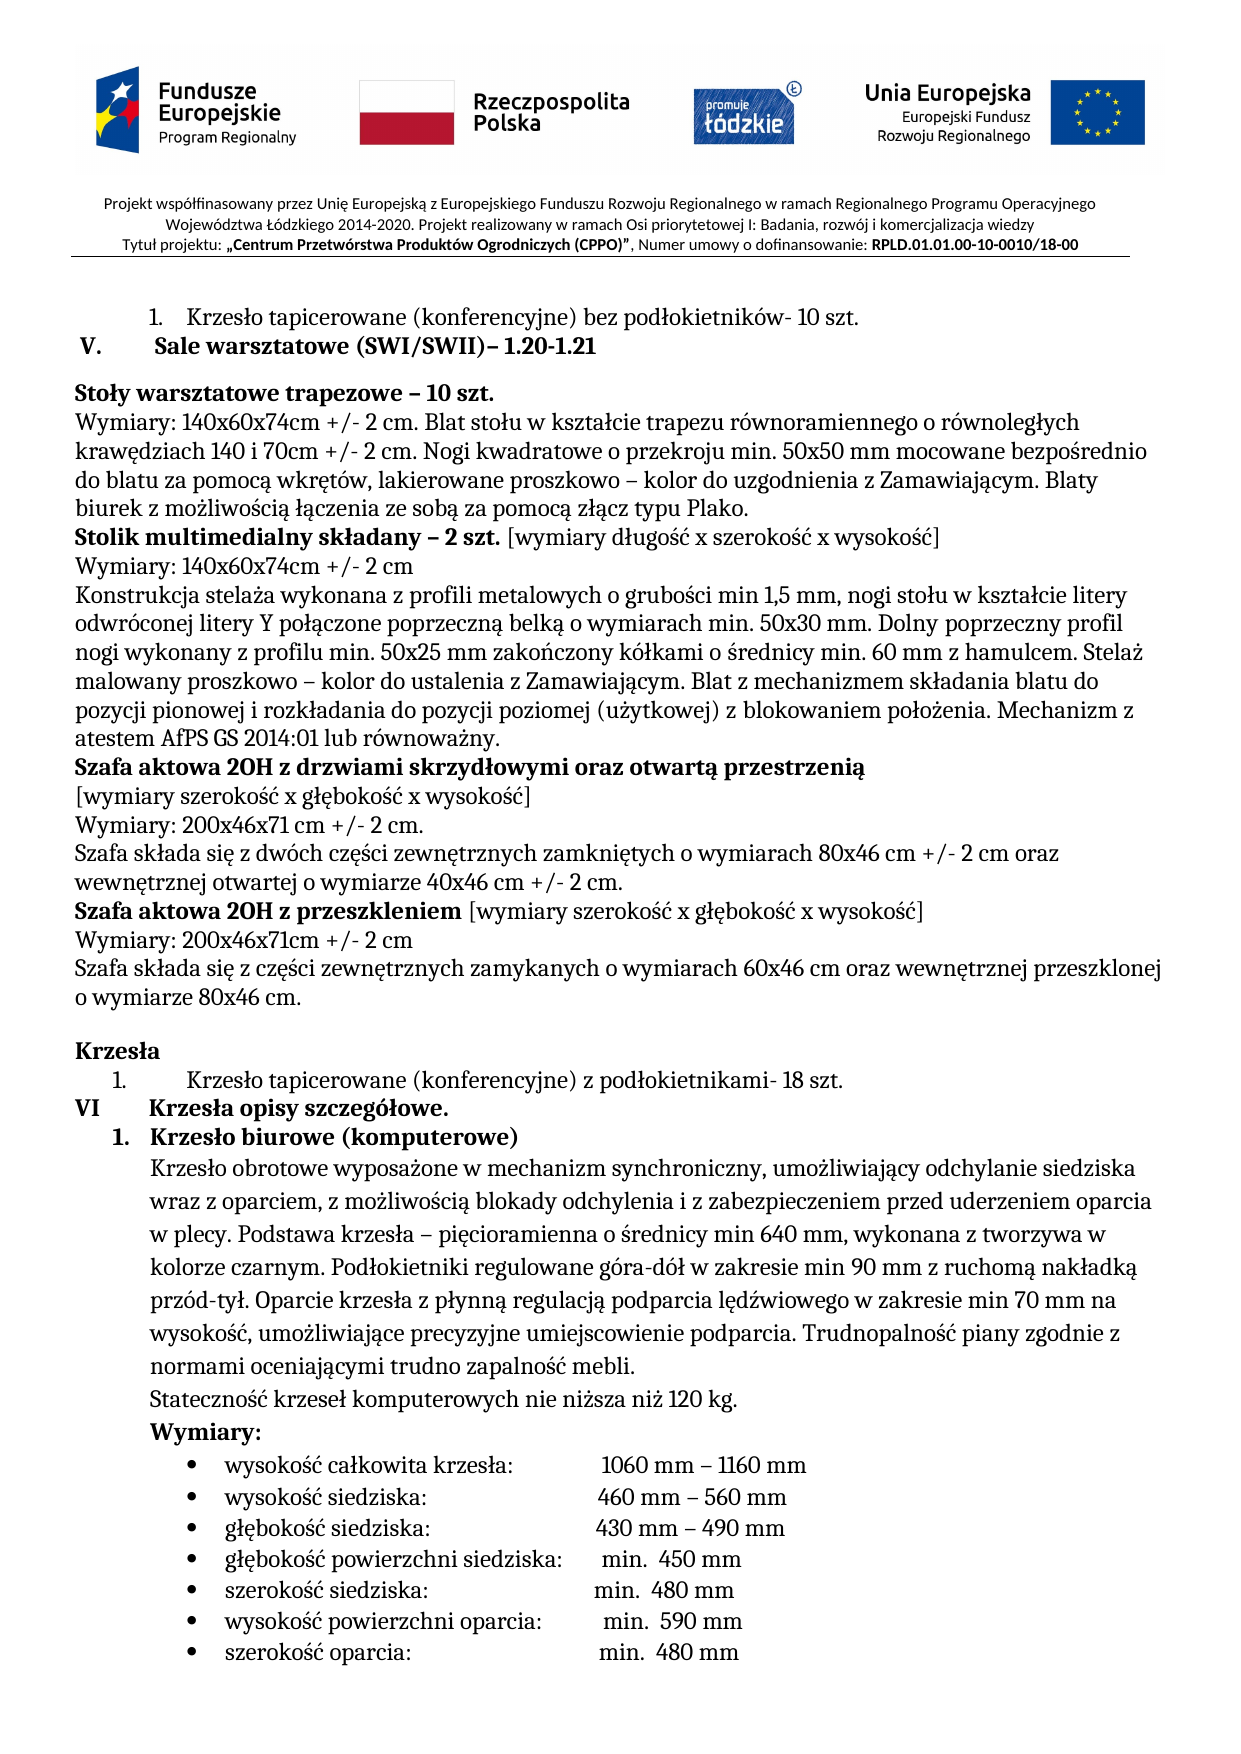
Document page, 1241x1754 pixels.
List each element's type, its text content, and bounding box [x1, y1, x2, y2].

text Szafa aktowa 2OH z przeszkleniem [wymiary szerokość x głębokość x wysokość] [75, 897, 1165, 926]
picture [75, 44, 1166, 175]
list Krzesło tapicerowane (konferencyjne) bez podłokietników- 10 szt. [149, 175, 1165, 332]
list Krzesło tapicerowane (konferencyjne) z podłokietnikami- 18 szt. [112, 1066, 1165, 1094]
text Wymiary: 200x46x71 cm +/- 2 cm. [75, 811, 1165, 839]
list Krzesło obrotowe wyposażone w mechanizm synchroniczny, umożliwiający odchylanie siedziska wraz z oparciem, z możliwością blokady odchylenia i z zabezpieczeniem przed uderzeniem oparcia w plecy. Podstawa krzesła – pięcioramienna o średnicy min 640 mm, wykonana z tworzywa w kolorze czarnym. Podłokietniki regulowane góra-dół w zakresie min 90 mm z ruchomą nakładką przód-tył. Oparcie krzesła z płynną regulacją podparcia lędźwiowego w zakresie min 70 mm na wysokość, umożliwiające precyzyjne umiejscowienie podparcia. Trudnopalność piany zgodnie z normami oceniającymi trudno zapalność mebli. [150, 1154, 1165, 1381]
list wysokość siedziska: 460 mm – 560 mm [187, 1482, 1165, 1511]
text Stolik multimedialny składany – 2 szt. [wymiary długość x szerokość x wysokość] [75, 523, 1165, 552]
list Stateczność krzeseł komputerowych nie niższa niż 120 kg. [150, 1385, 1165, 1414]
list głębokość powierzchni siedziska: min. 450 mm [187, 1544, 1165, 1573]
text Krzesła [75, 1037, 1165, 1066]
text Wymiary: 140x60x74cm +/- 2 cm [75, 552, 1165, 581]
text Wymiary: 140x60x74cm +/- 2 cm. Blat stołu w kształcie trapezu równoramiennego o równoległych krawędziach 140 i 70cm +/- 2 cm. Nogi kwadratowe o przekroju min. 50x50 mm mocowane bezpośrednio do blatu za pomocą wkrętów, lakierowane proszkowo – kolor do uzgodnienia z Zamawiającym. Blaty biurek z możliwością łączenia ze sobą za pomocą złącz typu Plako. [75, 408, 1165, 523]
text [wymiary szerokość x głębokość x wysokość] [75, 782, 1165, 811]
text Szafa aktowa 2OH z drzwiami skrzydłowymi oraz otwartą przestrzenią [75, 753, 1165, 782]
list szerokość siedziska: min. 480 mm [187, 1576, 1165, 1604]
list Krzesło biurowe (komputerowe) [112, 1123, 1165, 1152]
text Szafa składa się z dwóch części zewnętrznych zamkniętych o wymiarach 80x46 cm +/- 2 cm oraz wewnętrznej otwartej o wymiarze 40x46 cm +/- 2 cm. [75, 839, 1165, 897]
list wysokość całkowita krzesła: 1060 mm – 1160 mm [187, 1451, 1165, 1480]
text Stoły warsztatowe trapezowe – 10 szt. [75, 379, 1165, 408]
list Sale warsztatowe (SWI/SWII)– 1.20-1.21 [80, 332, 1165, 360]
list Wymiary: [150, 1418, 1165, 1447]
text Wymiary: 200x46x71cm +/- 2 cm [75, 926, 1165, 954]
text Konstrukcja stelaża wykonana z profili metalowych o grubości min 1,5 mm, nogi stołu w kształcie litery odwróconej litery Y połączone poprzeczną belką o wymiarach min. 50x30 mm. Dolny poprzeczny profil nogi wykonany z profilu min. 50x25 mm zakończony kółkami o średnicy min. 60 mm z hamulcem. Stelaż malowany proszkowo – kolor do ustalenia z Zamawiającym. Blat z mechanizmem składania blatu do pozycji pionowej i rozkładania do pozycji poziomej (użytkowej) z blokowaniem położenia. Mechanizm z atestem AfPS GS 2014:01 lub równoważny. [75, 581, 1165, 753]
text VI Krzesła opisy szczegółowe. [75, 1094, 1165, 1123]
list głębokość siedziska: 430 mm – 490 mm [187, 1513, 1165, 1542]
list wysokość powierzchni oparcia: min. 590 mm [187, 1607, 1165, 1635]
text Szafa składa się z części zewnętrznych zamykanych o wymiarach 60x46 cm oraz wewnętrznej przeszklonej o wymiarze 80x46 cm. [75, 954, 1165, 1012]
list szerokość oparcia: min. 480 mm [187, 1638, 1165, 1666]
